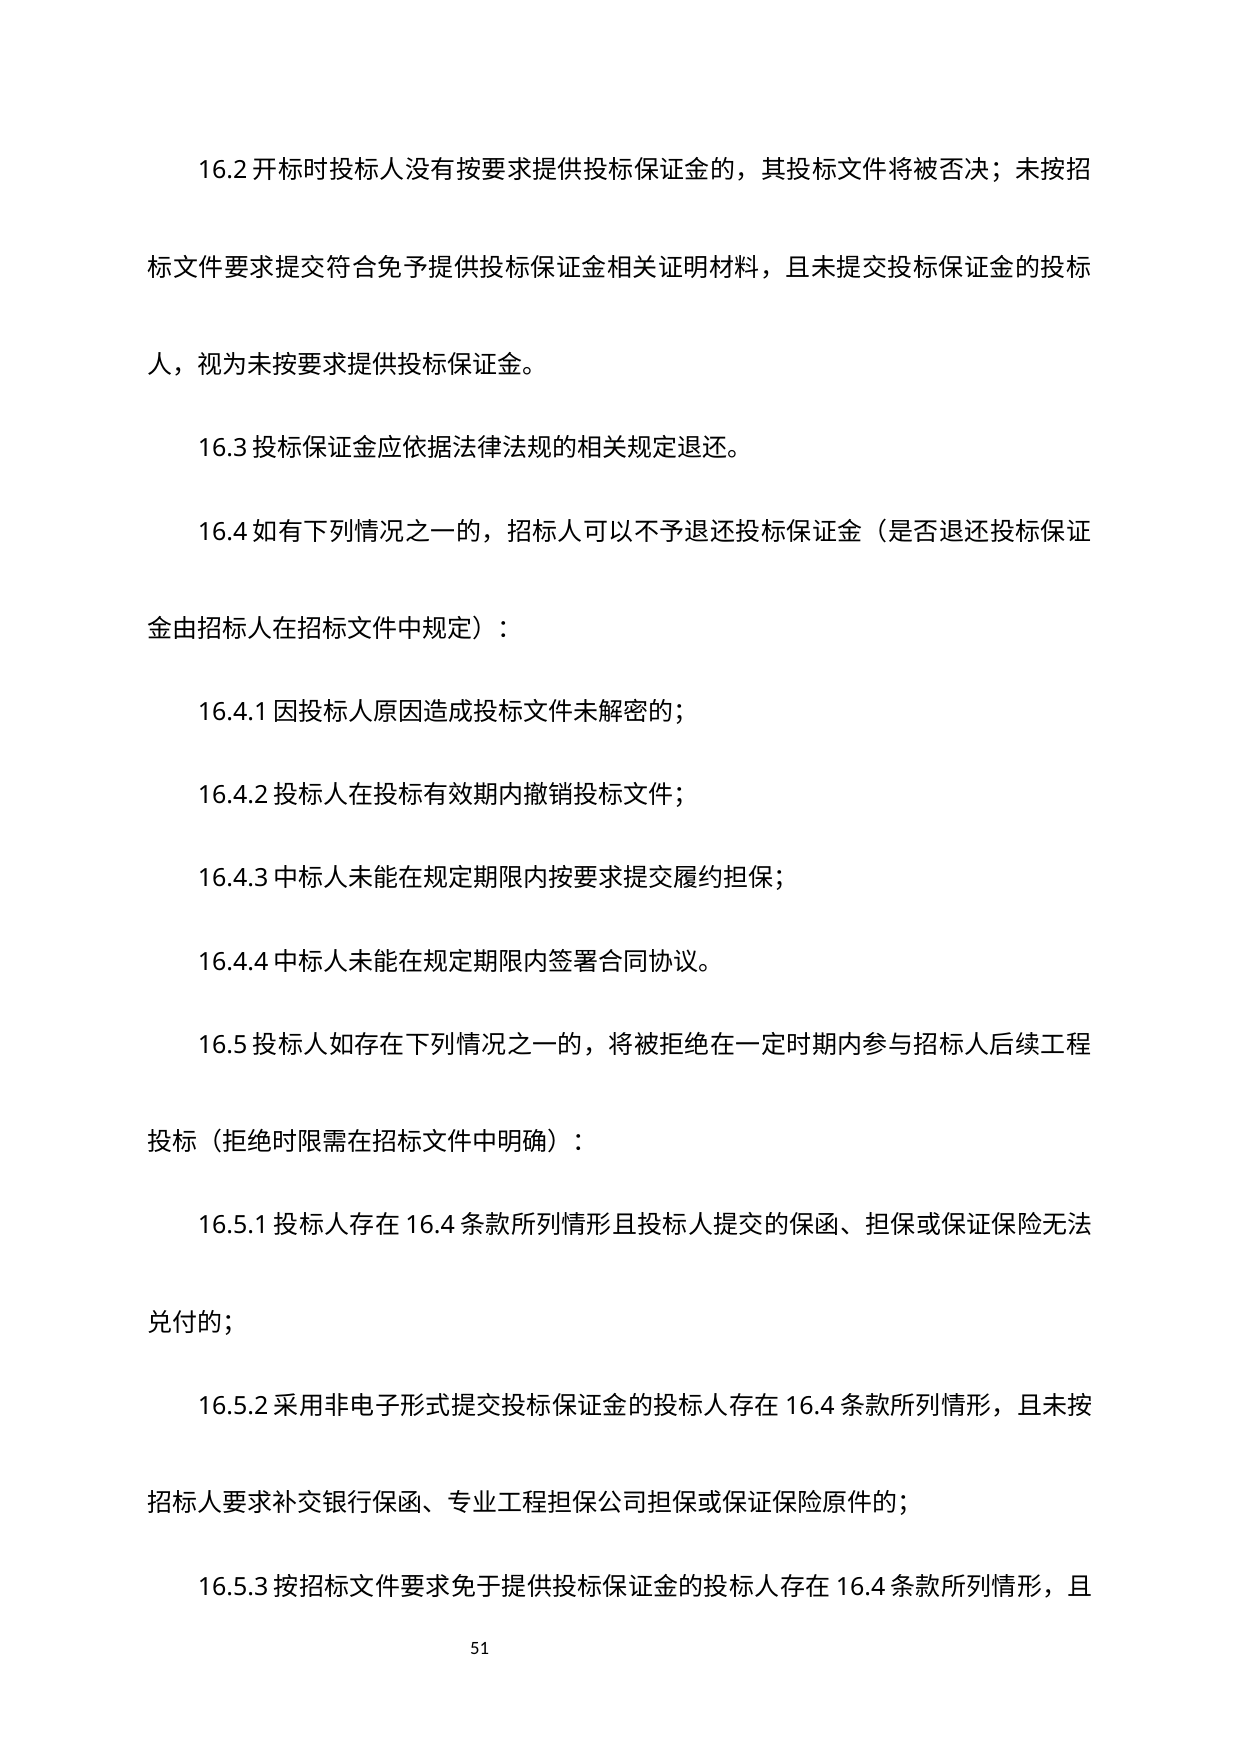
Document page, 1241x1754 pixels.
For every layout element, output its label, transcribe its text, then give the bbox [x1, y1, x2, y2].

text 16.5.1投标人存在16.4条款所列情形且投标人提交的保函、担保或保证保险无法兑付的； [148, 1190, 1092, 1353]
text 16.2开标时投标人没有按要求提供投标保证金的，其投标文件将被否决；未按招标文件要求提交符合免予提供投标保证金相关证明材料，且未提交投标保证金的投标人，视为未按要求提供投标保证金。 [148, 135, 1092, 395]
text 16.4.2投标人在投标有效期内撤销投标文件； [148, 760, 1092, 825]
text 16.4.3中标人未能在规定期限内按要求提交履约担保； [148, 843, 1092, 908]
text 16.4.4中标人未能在规定期限内签署合同协议。 [148, 927, 1092, 992]
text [148, 1552, 1092, 1617]
text 16.3投标保证金应依据法律法规的相关规定退还。 [148, 413, 1092, 478]
text 16.4如有下列情况之一的，招标人可以不予退还投标保证金（是否退还投标保证金由招标人在招标文件中规定）： [148, 497, 1092, 659]
text 16.5投标人如存在下列情况之一的，将被拒绝在一定时期内参与招标人后续工程投标（拒绝时限需在招标文件中明确）： [148, 1010, 1092, 1172]
text 16.4.1因投标人原因造成投标文件未解密的； [148, 677, 1092, 742]
text 16.5.2采用非电子形式提交投标保证金的投标人存在16.4条款所列情形，且未按招标人要求补交银行保函、专业工程担保公司担保或保证保险原件的； [148, 1371, 1092, 1533]
